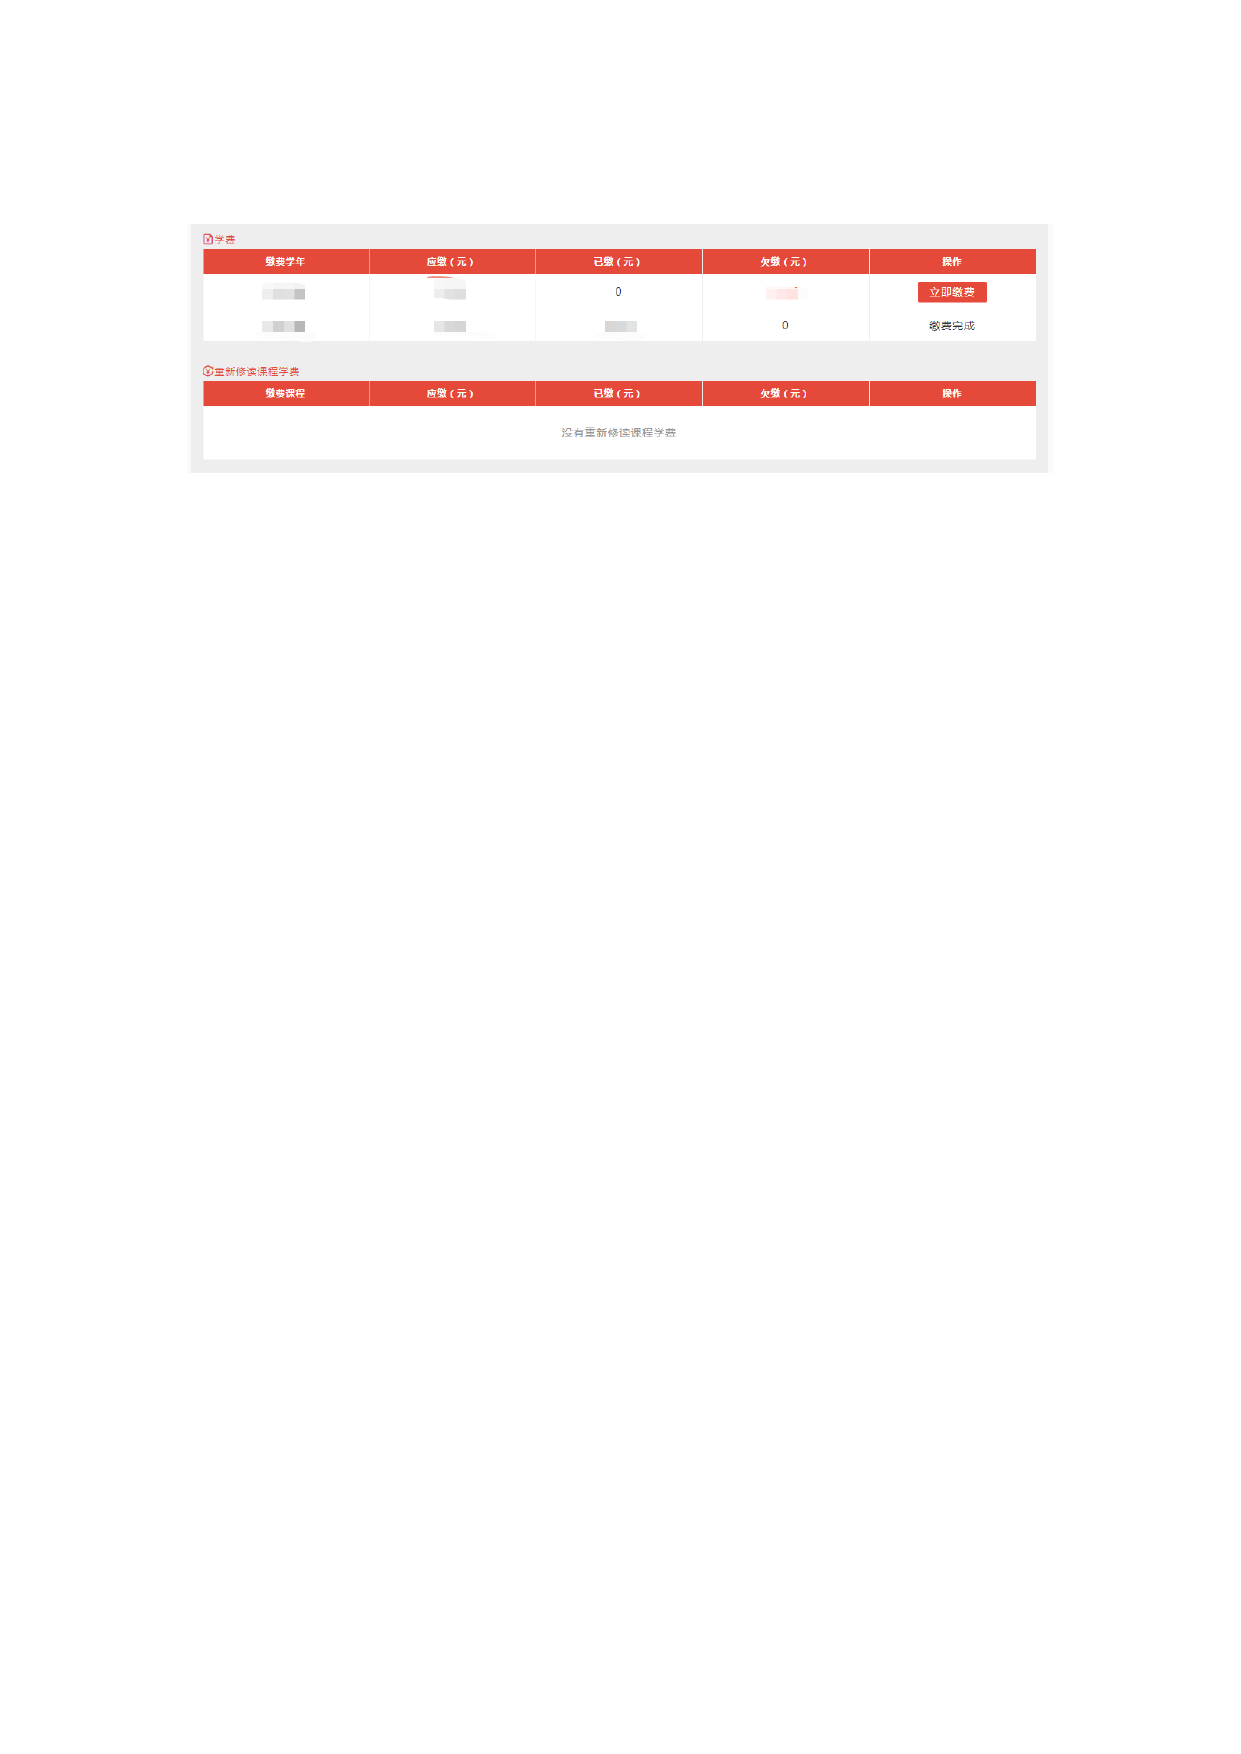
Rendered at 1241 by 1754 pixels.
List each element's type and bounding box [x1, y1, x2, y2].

picture [187, 224, 1053, 473]
